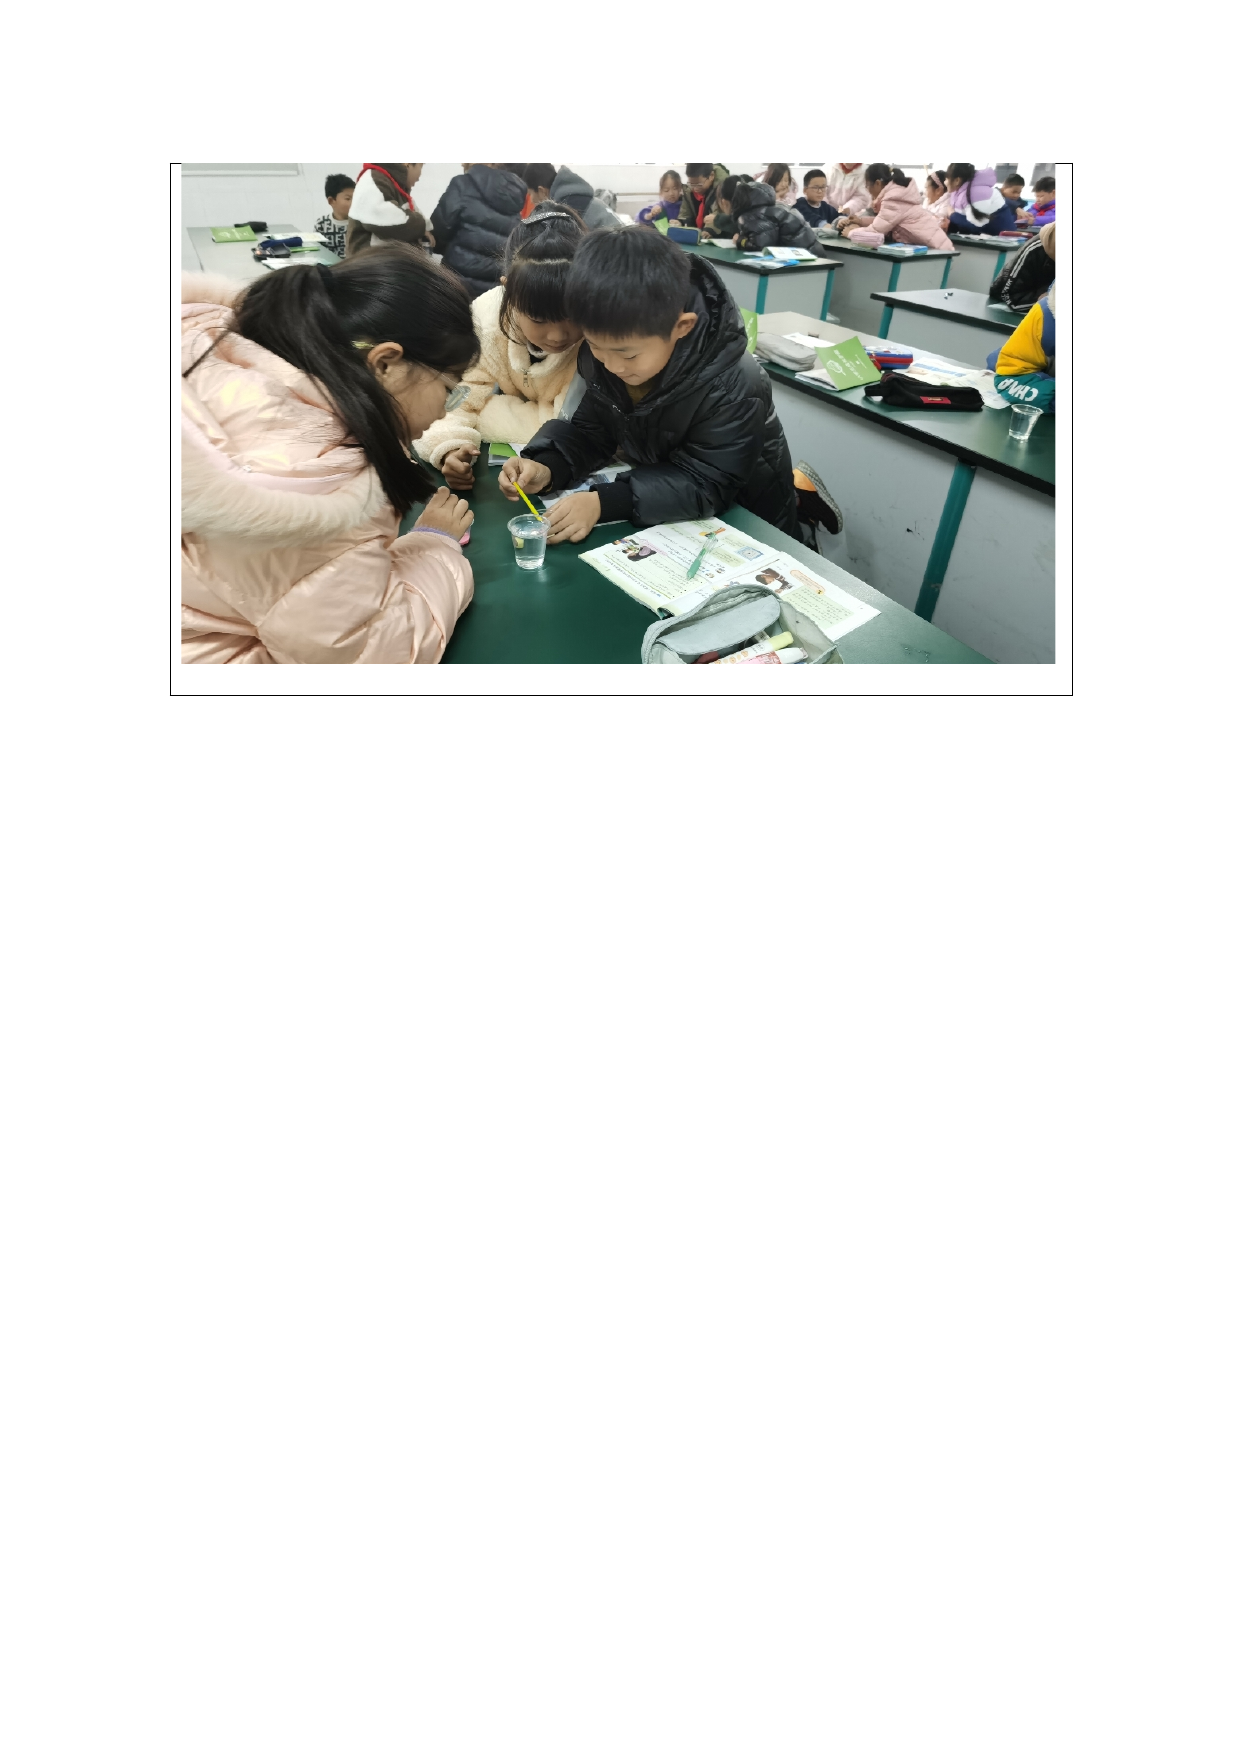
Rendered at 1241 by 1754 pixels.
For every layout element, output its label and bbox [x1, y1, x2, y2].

table_header [171, 164, 1072, 695]
picture [181, 163, 1056, 664]
